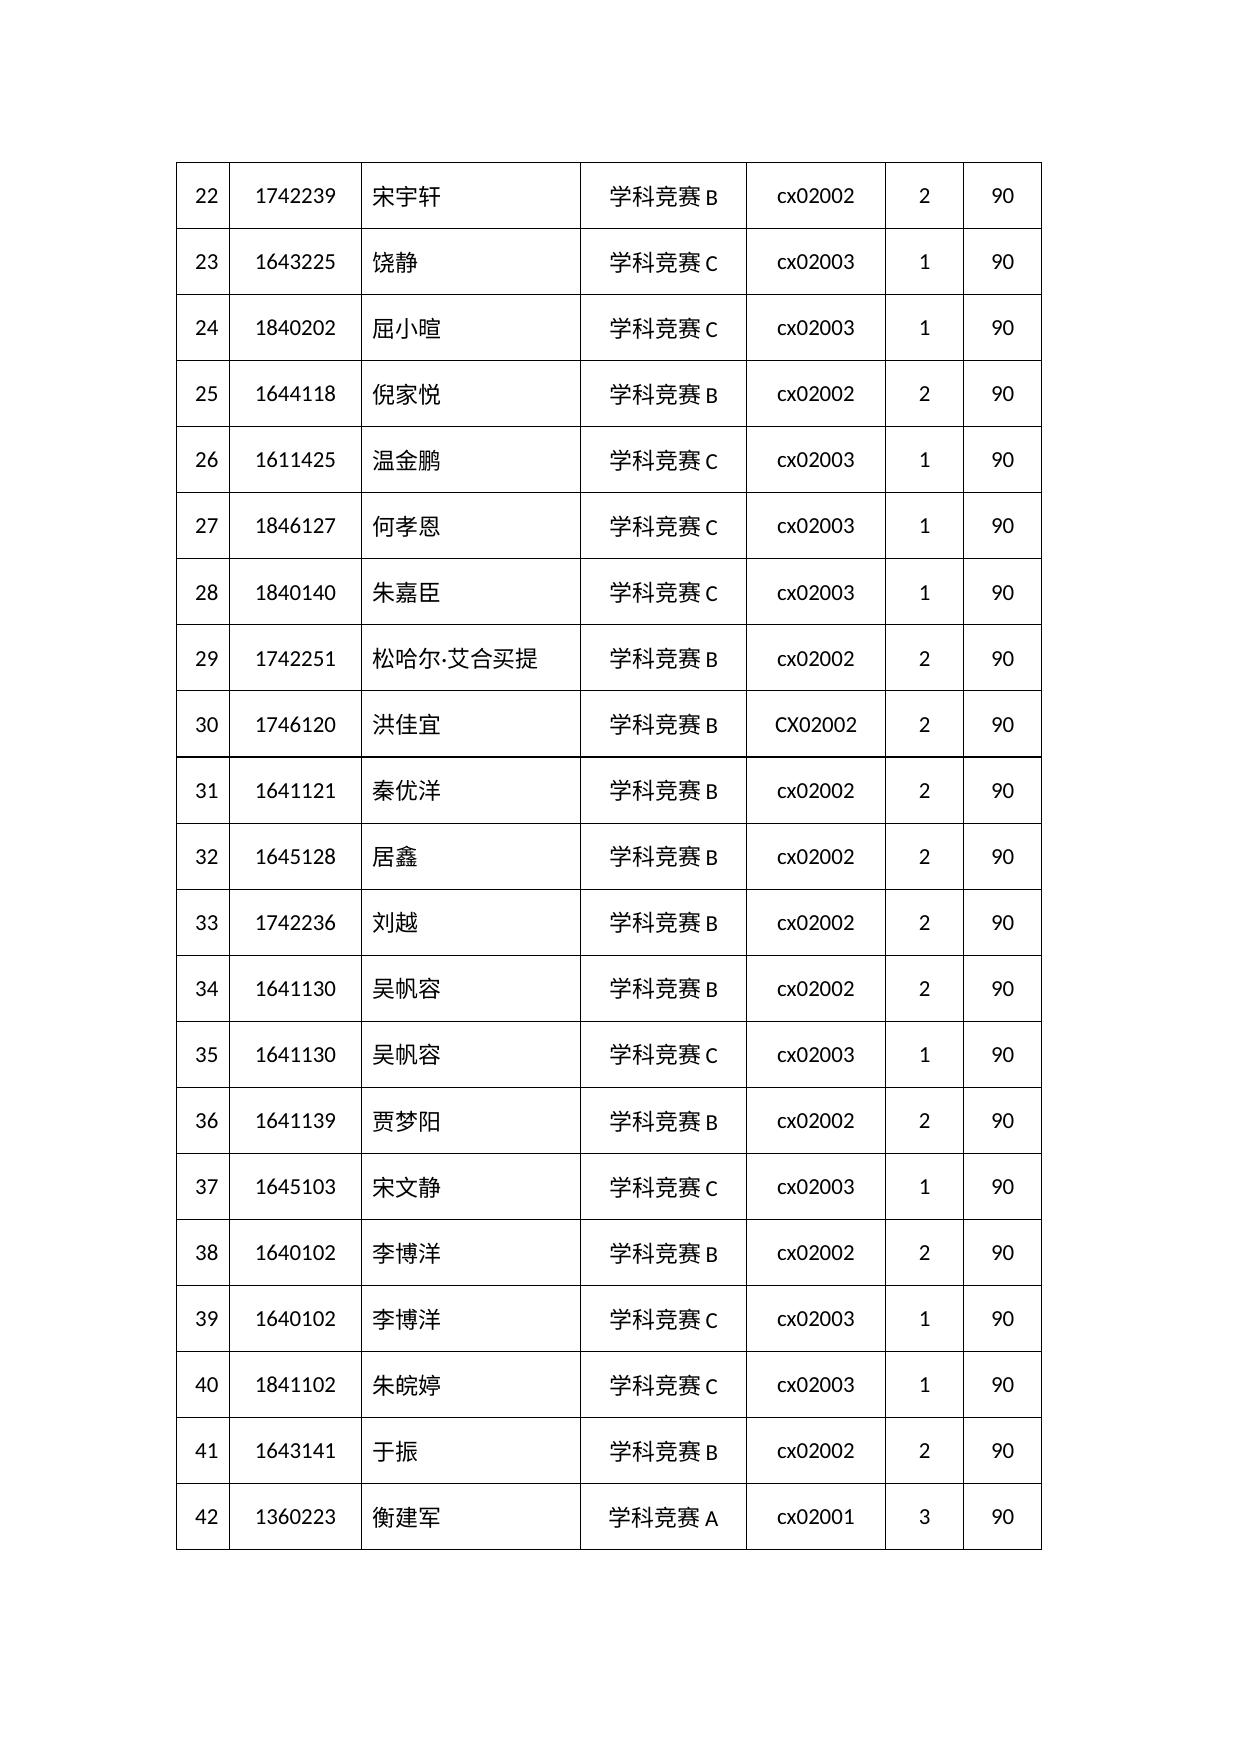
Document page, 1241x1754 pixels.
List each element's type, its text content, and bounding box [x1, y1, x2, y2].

table_cell 90 [964, 295, 1041, 360]
table_cell 31 [177, 758, 229, 822]
table_cell 39 [177, 1286, 229, 1351]
table_cell 1 [886, 559, 963, 624]
table_cell 温金鹏 [362, 427, 580, 492]
table_cell 饶静 [362, 229, 580, 294]
table_cell 1643225 [230, 229, 361, 294]
table_cell 35 [177, 1022, 229, 1087]
table_cell 2 [886, 956, 963, 1021]
table_cell 90 [964, 1154, 1041, 1219]
table_cell 1 [886, 493, 963, 558]
table_cell 1360223 [230, 1484, 361, 1549]
table_cell 1 [886, 427, 963, 492]
table_cell 1742251 [230, 625, 361, 690]
table_cell 李博洋 [362, 1286, 580, 1351]
table_cell 1 [886, 1022, 963, 1087]
table_cell 学科竞赛C [581, 493, 746, 558]
table_cell 学科竞赛B [581, 956, 746, 1021]
table_cell cx02003 [747, 229, 885, 294]
table_cell 学科竞赛C [581, 1352, 746, 1417]
table_cell 90 [964, 1484, 1041, 1549]
table_cell 90 [964, 1220, 1041, 1285]
table_cell 学科竞赛C [581, 427, 746, 492]
table_cell cx02002 [747, 956, 885, 1021]
table_cell 学科竞赛B [581, 361, 746, 426]
table_cell cx02003 [747, 493, 885, 558]
table_cell 学科竞赛C [581, 1022, 746, 1087]
table_cell 刘越 [362, 890, 580, 954]
table_cell 90 [964, 229, 1041, 294]
table_cell 2 [886, 691, 963, 756]
table_cell 1 [886, 1286, 963, 1351]
table_cell 秦优洋 [362, 758, 580, 822]
table_cell 1641130 [230, 956, 361, 1021]
table_cell cx02002 [747, 625, 885, 690]
table_cell 吴帆容 [362, 956, 580, 1021]
table_cell 朱皖婷 [362, 1352, 580, 1417]
table_cell 37 [177, 1154, 229, 1219]
table_cell 90 [964, 1418, 1041, 1483]
table_cell 1645128 [230, 824, 361, 888]
table_cell 学科竞赛A [581, 1484, 746, 1549]
table_cell cx02001 [747, 1484, 885, 1549]
table_cell 1840140 [230, 559, 361, 624]
table_cell 何孝恩 [362, 493, 580, 558]
table_cell 学科竞赛B [581, 890, 746, 954]
table_cell 33 [177, 890, 229, 954]
table_cell 衡建军 [362, 1484, 580, 1549]
table_cell 学科竞赛C [581, 295, 746, 360]
table_cell 90 [964, 691, 1041, 756]
table_cell 42 [177, 1484, 229, 1549]
table_cell 90 [964, 1352, 1041, 1417]
table_cell cx02002 [747, 758, 885, 822]
table_cell 27 [177, 493, 229, 558]
table_cell 1611425 [230, 427, 361, 492]
table_cell 1841102 [230, 1352, 361, 1417]
table_cell 90 [964, 493, 1041, 558]
table_cell 1 [886, 295, 963, 360]
table_cell 24 [177, 295, 229, 360]
table_cell 学科竞赛B [581, 163, 746, 228]
table_cell 1640102 [230, 1286, 361, 1351]
table_cell 90 [964, 1022, 1041, 1087]
table_cell 倪家悦 [362, 361, 580, 426]
table_cell 40 [177, 1352, 229, 1417]
table_cell 2 [886, 625, 963, 690]
table_cell 朱嘉臣 [362, 559, 580, 624]
table_cell 宋宇轩 [362, 163, 580, 228]
table_cell 2 [886, 890, 963, 954]
table_cell 洪佳宜 [362, 691, 580, 756]
table_cell 90 [964, 890, 1041, 954]
table_cell 3 [886, 1484, 963, 1549]
table_cell 34 [177, 956, 229, 1021]
table_cell 学科竞赛B [581, 1220, 746, 1285]
table_cell 吴帆容 [362, 1022, 580, 1087]
table_cell 松哈尔·艾合买提 [362, 625, 580, 690]
table_cell 1644118 [230, 361, 361, 426]
table_cell 1 [886, 229, 963, 294]
table_cell cx02003 [747, 295, 885, 360]
table_cell 1746120 [230, 691, 361, 756]
table_cell 25 [177, 361, 229, 426]
table_cell 学科竞赛B [581, 625, 746, 690]
table_cell 90 [964, 163, 1041, 228]
table_cell 2 [886, 1220, 963, 1285]
table_cell CX02002 [747, 691, 885, 756]
table_cell 1 [886, 1154, 963, 1219]
table_cell 学科竞赛B [581, 758, 746, 822]
table_cell cx02002 [747, 824, 885, 888]
table_cell cx02003 [747, 1352, 885, 1417]
table_cell 90 [964, 559, 1041, 624]
table_cell 1643141 [230, 1418, 361, 1483]
table_cell cx02002 [747, 1088, 885, 1153]
table_cell 23 [177, 229, 229, 294]
table_cell cx02003 [747, 1286, 885, 1351]
table_cell 于振 [362, 1418, 580, 1483]
table_cell 1645103 [230, 1154, 361, 1219]
table_cell 26 [177, 427, 229, 492]
table_cell 90 [964, 1088, 1041, 1153]
table_cell 1840202 [230, 295, 361, 360]
table_cell 2 [886, 1418, 963, 1483]
table_cell 1641139 [230, 1088, 361, 1153]
table_cell 90 [964, 956, 1041, 1021]
table_cell 学科竞赛C [581, 1286, 746, 1351]
table_cell 2 [886, 361, 963, 426]
table_cell 学科竞赛B [581, 1418, 746, 1483]
table_cell 38 [177, 1220, 229, 1285]
table_cell 90 [964, 427, 1041, 492]
table_cell 1742239 [230, 163, 361, 228]
table_cell 1640102 [230, 1220, 361, 1285]
table_cell 28 [177, 559, 229, 624]
table_cell 2 [886, 758, 963, 822]
table_cell 1 [886, 1352, 963, 1417]
table_cell 1742236 [230, 890, 361, 954]
table_cell cx02003 [747, 1154, 885, 1219]
table_cell 1641130 [230, 1022, 361, 1087]
table_cell 贾梦阳 [362, 1088, 580, 1153]
table_cell 90 [964, 361, 1041, 426]
table_cell 宋文静 [362, 1154, 580, 1219]
table_cell 90 [964, 1286, 1041, 1351]
table_cell cx02002 [747, 1220, 885, 1285]
table_cell 22 [177, 163, 229, 228]
table_cell 90 [964, 625, 1041, 690]
table_cell 学科竞赛B [581, 824, 746, 888]
table_cell 30 [177, 691, 229, 756]
table_cell 2 [886, 824, 963, 888]
table_cell 32 [177, 824, 229, 888]
table_cell 2 [886, 1088, 963, 1153]
table_cell 学科竞赛B [581, 691, 746, 756]
table_cell 90 [964, 824, 1041, 888]
table_cell cx02002 [747, 1418, 885, 1483]
table_cell 学科竞赛C [581, 559, 746, 624]
table_cell cx02003 [747, 1022, 885, 1087]
table_cell 29 [177, 625, 229, 690]
table_cell cx02002 [747, 890, 885, 954]
table_cell 李博洋 [362, 1220, 580, 1285]
table_cell 屈小暄 [362, 295, 580, 360]
table_cell 学科竞赛C [581, 229, 746, 294]
table_cell 学科竞赛B [581, 1088, 746, 1153]
table_cell cx02002 [747, 163, 885, 228]
table_cell 1846127 [230, 493, 361, 558]
table_cell cx02003 [747, 559, 885, 624]
table_cell cx02002 [747, 361, 885, 426]
table_cell 90 [964, 758, 1041, 822]
table_cell 居鑫 [362, 824, 580, 888]
table_cell 1641121 [230, 758, 361, 822]
table_cell 36 [177, 1088, 229, 1153]
table_cell 2 [886, 163, 963, 228]
table_cell cx02003 [747, 427, 885, 492]
table_cell 学科竞赛C [581, 1154, 746, 1219]
table_cell 41 [177, 1418, 229, 1483]
